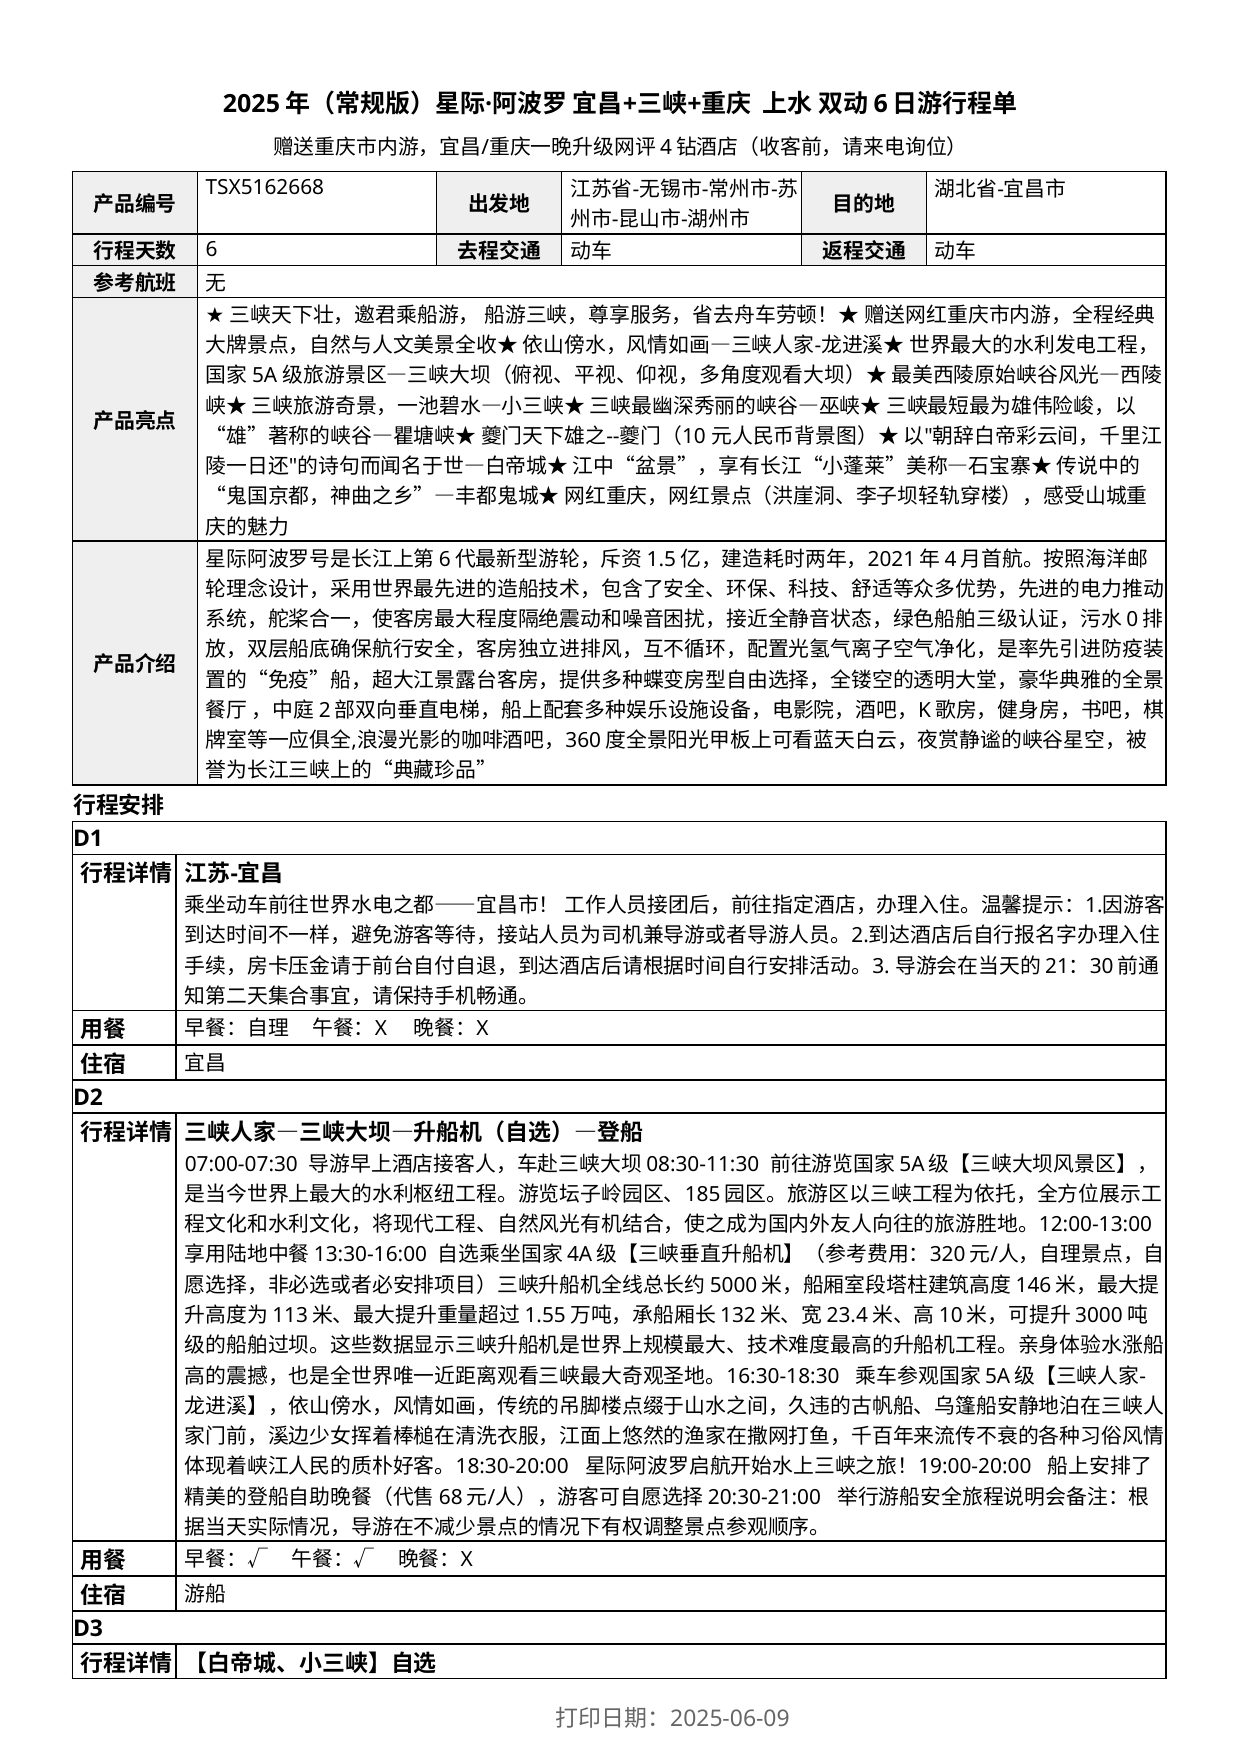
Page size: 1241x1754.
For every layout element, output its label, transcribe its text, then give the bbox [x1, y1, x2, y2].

table_cell 早餐：自理 午餐：X 晚餐：X [177, 1011, 1165, 1044]
table_cell 早餐：√ 午餐：√ 晚餐：X [177, 1542, 1165, 1575]
table_cell 行程详情 [73, 1114, 175, 1540]
table_cell D2 [73, 1081, 1165, 1112]
table_cell 行程详情 [73, 1645, 175, 1678]
table_cell 星际阿波罗号是长江上第6代最新型游轮，斥资1.5亿，建造耗时两年，2021年4月首航。按照海洋邮轮理念设计，采用世界最先进的造船技术，包含了安全、环保、科技、舒适等众多优势，先进的电力推动系统，舵桨合一，使客房最大程度隔绝震动和噪音困扰，接近全静音状态，绿色船舶三级认证，污水0排放，双层船底确保航行安全，客房独立进排风，互不循环，配置光氢气离子空气净化，是率先引进防疫装置的“免疫”船，超大江景露台客房，提供多种蝶变房型自由选择，全镂空的透明大堂，豪华典雅的全景餐厅 ，中庭2部双向垂直电梯，船上配套多种娱乐设施设备，电影院，酒吧，K歌房，健身房，书吧，棋牌室等一应俱全,浪漫光影的咖啡酒吧，360度全景阳光甲板上可看蓝天白云，夜赏静谧的峡谷星空，被誉为长江三峡上的“典藏珍品” [198, 542, 1165, 784]
table_header 产品编号 [73, 172, 197, 233]
table_cell D3 [73, 1612, 1165, 1643]
table_cell 产品介绍 [73, 542, 197, 784]
table_cell 去程交通 [437, 235, 561, 265]
table_cell 产品亮点 [73, 298, 197, 540]
table_cell 住宿 [73, 1577, 175, 1610]
table_header D1 [73, 822, 1165, 853]
table_header 目的地 [802, 172, 926, 233]
text 2025年（常规版）星际·阿波罗 宜昌+三峡+重庆 上水 双动6日游行程单 [73, 83, 1167, 119]
text 行程安排 [73, 786, 1167, 820]
table_cell 动车 [562, 235, 801, 265]
text 赠送重庆市内游，宜昌/重庆一晚升级网评4钻酒店（收客前，请来电询位） [73, 130, 1167, 160]
table_cell 参考航班 [73, 266, 197, 296]
table_cell 行程天数 [73, 235, 197, 265]
table_cell 住宿 [73, 1046, 175, 1079]
table_header 出发地 [437, 172, 561, 233]
table_header TSX5162668 [198, 172, 436, 233]
table_cell ★ 三峡天下壮，邀君乘船游， 船游三峡，尊享服务，省去舟车劳顿！ [198, 298, 1165, 540]
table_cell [177, 1645, 1165, 1678]
table_cell 行程详情 [73, 855, 175, 1009]
table_cell 游船 [177, 1577, 1165, 1610]
table_cell 宜昌 [177, 1046, 1165, 1079]
table_cell 无 [198, 266, 1165, 296]
table_header 江苏省-无锡市-常州市-苏州市-昆山市-湖州市 [562, 172, 801, 233]
table_cell 6 [198, 235, 436, 265]
table_cell 三峡人家—三峡大坝—升船机（自选）—登船 07:00-07:30 导游早上酒店接客人，车赴三峡大坝 [177, 1114, 1165, 1540]
table_cell 用餐 [73, 1011, 175, 1044]
table_cell 返程交通 [802, 235, 926, 265]
table_cell 动车 [927, 235, 1165, 265]
table_cell 用餐 [73, 1542, 175, 1575]
table_header 湖北省-宜昌市 [927, 172, 1165, 233]
table_cell 江苏-宜昌 乘坐动车前往世界水电之都——宜昌市！ [177, 855, 1165, 1009]
